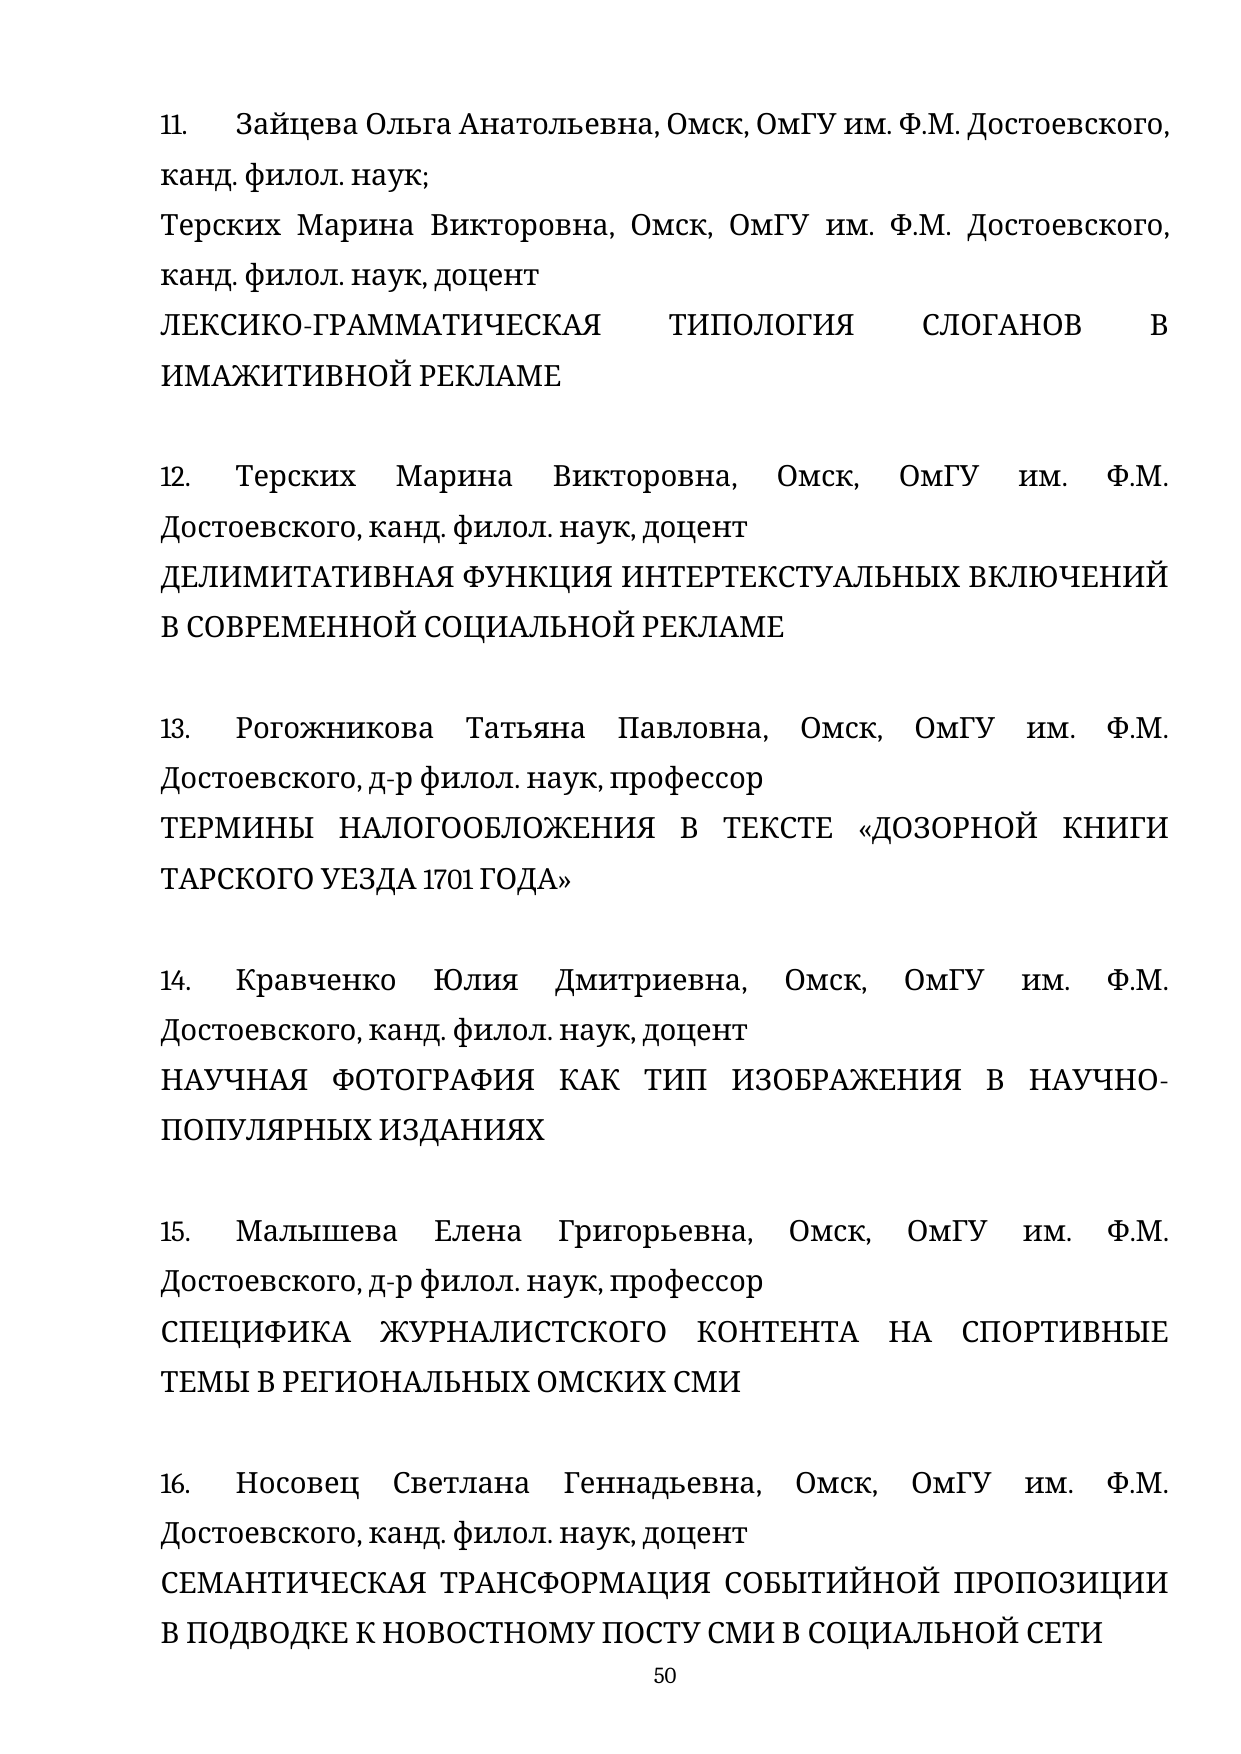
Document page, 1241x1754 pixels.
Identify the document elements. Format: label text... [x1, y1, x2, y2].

text СЕМАНТИЧЕСКАЯ ТРАНСФОРМАЦИЯ СОБЫТИЙНОЙ ПРОПОЗИЦИИ В ПОДВОДКЕ К НОВОСТНОМУ ПОСТУ СМИ В СОЦИАЛЬНОЙ СЕТИ [160, 1567, 1169, 1651]
list Терских Марина Викторовна, Омск, ОмГУ им. Ф.М. Достоевского, канд. филол. наук, доцент [160, 461, 1169, 544]
list Рогожникова Татьяна Павловна, Омск, ОмГУ им. Ф.М. Достоевского, д-р филол. наук, профессор [160, 712, 1169, 796]
list Зайцева Ольга Анатольевна, Омск, ОмГУ им. Ф.М. Достоевского, канд. филол. наук; [160, 108, 1169, 192]
text СПЕЦИФИКА ЖУРНАЛИСТСКОГО КОНТЕНТА НА СПОРТИВНЫЕ ТЕМЫ В РЕГИОНАЛЬНЫХ ОМСКИХ СМИ [160, 1316, 1169, 1400]
text НАУЧНАЯ ФОТОГРАФИЯ КАК ТИП ИЗОБРАЖЕНИЯ В НАУЧНО-ПОПУЛЯРНЫХ ИЗДАНИЯХ [160, 1064, 1169, 1148]
text ЛЕКСИКО-ГРАММАТИЧЕСКАЯ ТИПОЛОГИЯ СЛОГАНОВ В ИМАЖИТИВНОЙ РЕКЛАМЕ [160, 309, 1169, 393]
list Кравченко Юлия Дмитриевна, Омск, ОмГУ им. Ф.М. Достоевского, канд. филол. наук, доцент [160, 964, 1169, 1047]
text ДЕЛИМИТАТИВНАЯ ФУНКЦИЯ ИНТЕРТЕКСТУАЛЬНЫХ ВКЛЮЧЕНИЙ В СОВРЕМЕННОЙ СОЦИАЛЬНОЙ РЕКЛАМЕ [160, 561, 1169, 645]
list Малышева Елена Григорьевна, Омск, ОмГУ им. Ф.М. Достоевского, д-р филол. наук, профессор [160, 1215, 1169, 1299]
text ТЕРМИНЫ НАЛОГООБЛОЖЕНИЯ В ТЕКСТЕ «ДОЗОРНОЙ КНИГИ ТАРСКОГО УЕЗДА 1701 ГОДА» [160, 813, 1169, 897]
text Терских Марина Викторовна, Омск, ОмГУ им. Ф.М. Достоевского, канд. филол. наук, доцент [160, 209, 1169, 293]
list Носовец Светлана Геннадьевна, Омск, ОмГУ им. Ф.М. Достоевского, канд. филол. наук, доцент [160, 1467, 1169, 1551]
